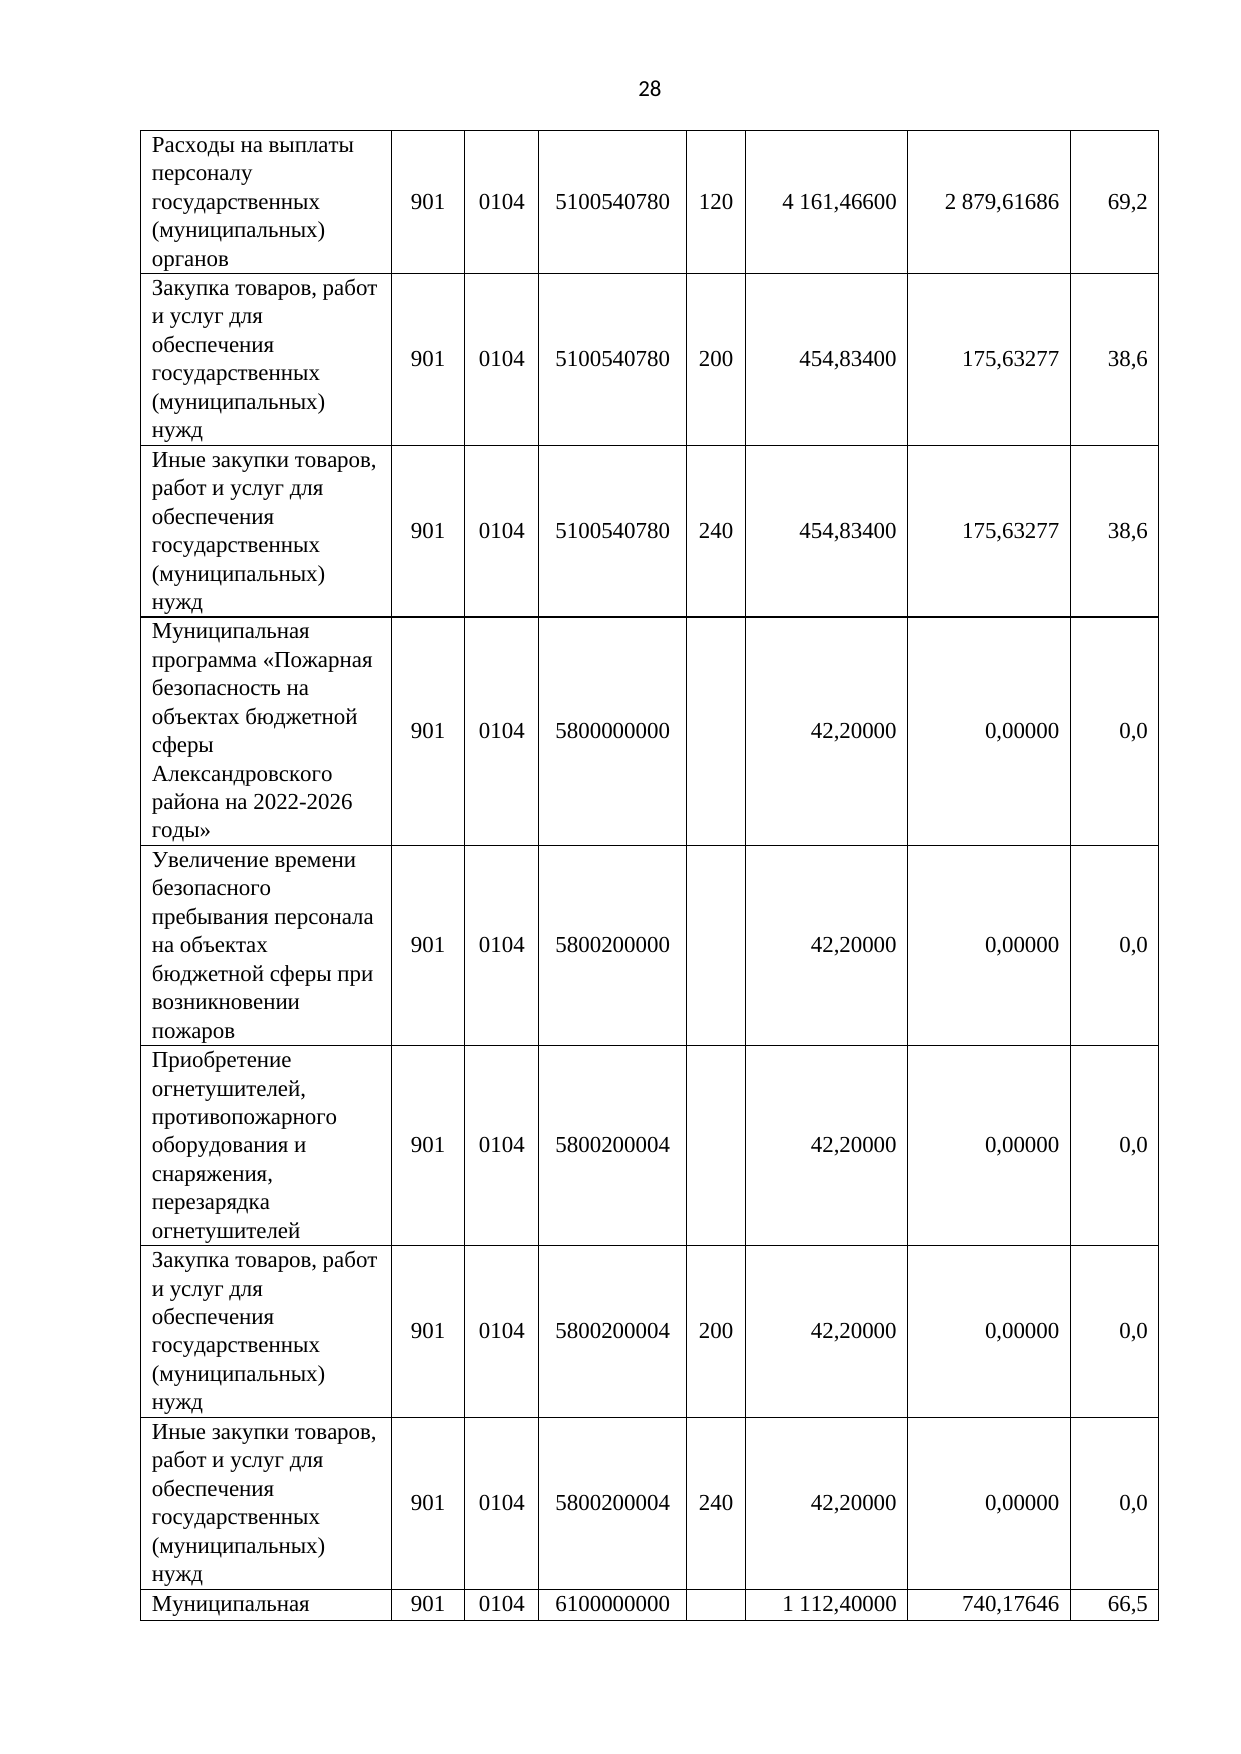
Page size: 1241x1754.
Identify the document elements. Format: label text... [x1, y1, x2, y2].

table_cell 42,20000 [746, 846, 907, 1045]
table_cell 5800200004 [539, 1046, 686, 1245]
table_cell 0,0 [1071, 846, 1158, 1045]
table_cell [687, 846, 745, 1045]
table_cell 0104 [465, 131, 538, 273]
table_cell 42,20000 [746, 1418, 907, 1588]
table_cell 42,20000 [746, 1046, 907, 1245]
table_cell [687, 1046, 745, 1245]
table_cell 5100540780 [539, 274, 686, 445]
table_cell 175,63277 [908, 446, 1070, 616]
table_cell 5100540780 [539, 131, 686, 273]
table_cell 175,63277 [908, 274, 1070, 445]
table_cell 240 [687, 446, 745, 616]
table_cell 901 [392, 446, 464, 616]
table_cell 42,20000 [746, 618, 907, 845]
table_cell 0,00000 [908, 1246, 1070, 1417]
table_cell 901 [392, 1046, 464, 1245]
table_cell 4 161,46600 [746, 131, 907, 273]
table_cell 1 112,40000 [746, 1590, 907, 1620]
table_cell 38,6 [1071, 274, 1158, 445]
table_cell 5800200000 [539, 846, 686, 1045]
table_cell 901 [392, 274, 464, 445]
table_cell 42,20000 [746, 1246, 907, 1417]
table_cell Иные закупки товаров, работ и услуг для обеспечения государственных (муниципальных) нужд [141, 446, 391, 616]
table_cell 0,0 [1071, 618, 1158, 845]
table_cell 5100540780 [539, 446, 686, 616]
table_cell 0,00000 [908, 846, 1070, 1045]
table_cell 901 [392, 846, 464, 1045]
table_cell 0,00000 [908, 618, 1070, 845]
table_cell [687, 1590, 745, 1620]
table_cell 0,00000 [908, 1046, 1070, 1245]
table_cell 0,00000 [908, 1418, 1070, 1588]
table_cell 0104 [465, 274, 538, 445]
table_cell 69,2 [1071, 131, 1158, 273]
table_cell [141, 1590, 391, 1620]
table_cell 0104 [465, 618, 538, 845]
table_cell 5800200004 [539, 1246, 686, 1417]
table_cell 0104 [465, 1418, 538, 1588]
table_cell 200 [687, 1246, 745, 1417]
table_cell Закупка товаров, работ и услуг для обеспечения государственных (муниципальных) нужд [141, 1246, 391, 1417]
table_cell 120 [687, 131, 745, 273]
table_cell 0104 [465, 1590, 538, 1620]
table_cell Приобретение огнетушителей, противопожарного оборудования и снаряжения, перезарядка огнетушителей [141, 1046, 391, 1245]
table_cell 901 [392, 1590, 464, 1620]
table_cell 454,83400 [746, 274, 907, 445]
table_cell Закупка товаров, работ и услуг для обеспечения государственных (муниципальных) нужд [141, 274, 391, 445]
table_cell 2 879,61686 [908, 131, 1070, 273]
table_cell 200 [687, 274, 745, 445]
table_cell 740,17646 [908, 1590, 1070, 1620]
table_cell 0104 [465, 446, 538, 616]
table_cell 6100000000 [539, 1590, 686, 1620]
table_cell 0104 [465, 1246, 538, 1417]
table_cell 0,0 [1071, 1246, 1158, 1417]
table_cell 0,0 [1071, 1046, 1158, 1245]
table_cell Иные закупки товаров, работ и услуг для обеспечения государственных (муниципальных) нужд [141, 1418, 391, 1588]
table_cell 0,0 [1071, 1418, 1158, 1588]
table_cell 240 [687, 1418, 745, 1588]
table_cell Расходы на выплаты персоналу государственных (муниципальных) органов [141, 131, 391, 273]
table_cell Муниципальная программа «Пожарная безопасность на объектах бюджетной сферы Александровского района на 2022-2026 годы» [141, 618, 391, 845]
table_cell 901 [392, 131, 464, 273]
table_cell 0104 [465, 846, 538, 1045]
table_cell 38,6 [1071, 446, 1158, 616]
table_cell 901 [392, 1246, 464, 1417]
table_cell [687, 618, 745, 845]
table_cell 66,5 [1071, 1590, 1158, 1620]
table_cell Увеличение времени безопасного пребывания персонала на объектах бюджетной сферы при возникновении пожаров [141, 846, 391, 1045]
table_cell 5800000000 [539, 618, 686, 845]
table_cell 901 [392, 1418, 464, 1588]
table_cell 5800200004 [539, 1418, 686, 1588]
table_cell 454,83400 [746, 446, 907, 616]
table_cell 901 [392, 618, 464, 845]
table_cell 0104 [465, 1046, 538, 1245]
